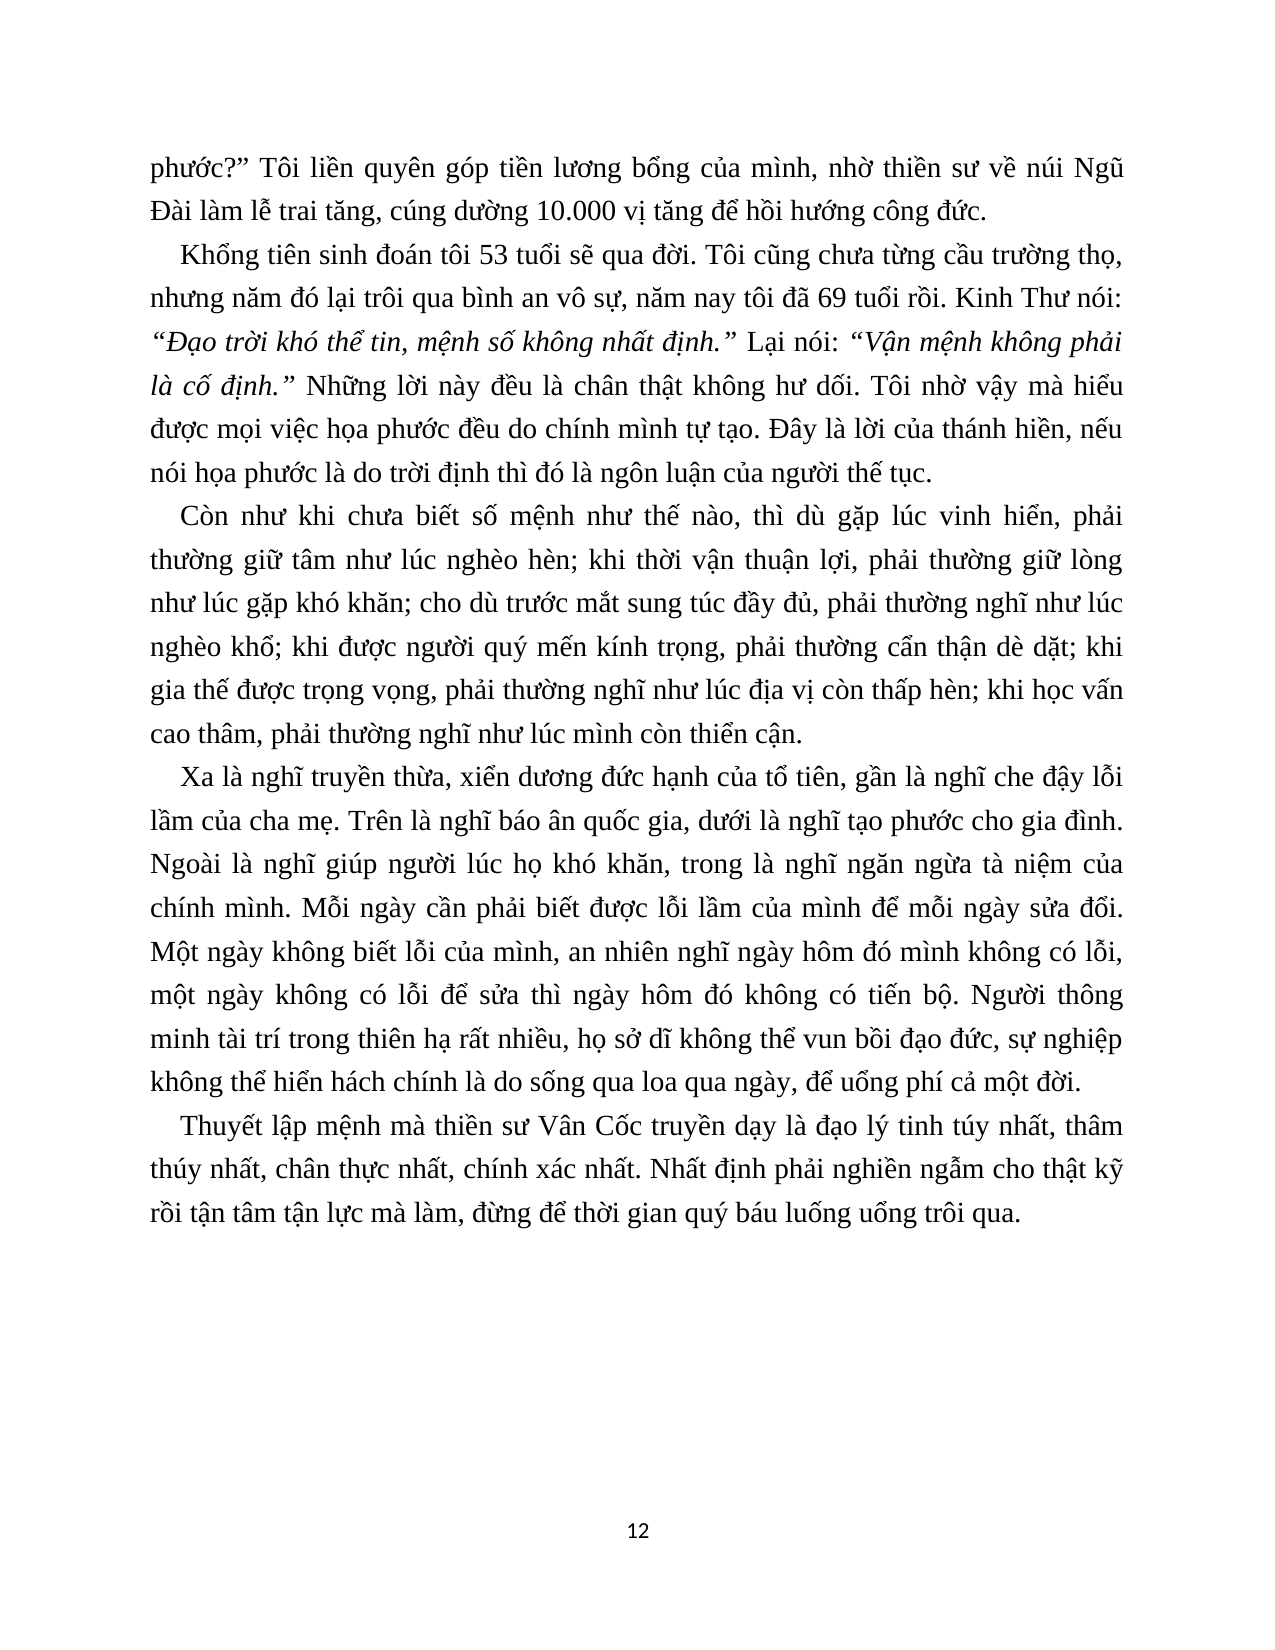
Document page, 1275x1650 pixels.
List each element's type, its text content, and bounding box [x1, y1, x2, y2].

text Nửa đêm, bỗng nhiên mộng thấy một vị thần, tôi bèn đem chuyện khó làm đủ 10.000 điều thiện nói với thần. Vị thần nói: “Chỉ cần một việc giảm thuế ruộng cho dân thì 10.000 điều thiện đã hoàn thành rồi.” Thuế ruộng ở huyện Bảo Để, mỗi mẫu ruộng sẽ thu 2 phân 3 ly 7 hào, tôi bèn kiểm tra xem xét lại, rồi giảm xuống còn 1 phân 4 ly 6 hào. Quả thật là có việc đó, nhưng tôi vẫn còn chút hoài nghi. Đúng lúc thiền sư Huyễn Dư từ núi Ngũ Đài đến, tôi liền kể lại giấc mộng cho ngài nghe, rồi hỏi giấc mơ này có đáng tin hay không? Thiền sư nói: “Nếu dùng thiện tâm chân thành, khẩn thiết thì làm một điều thiện có thể tương đương với vạn điều thiện. Huống hồ ông giảm tiền thuế cho cả huyện, hàng vạn người dân được hưởng phước?” Tôi liền quyên góp tiền lương bổng của mình, nhờ thiền sư về núi Ngũ Đài làm lễ trai tăng, cúng dường 10.000 vị tăng để hồi hướng công đức. [150, 150, 1125, 227]
text Khổng tiên sinh đoán tôi 53 tuổi sẽ qua đời. Tôi cũng chưa từng cầu trường thọ, nhưng năm đó lại trôi qua bình an vô sự, năm nay tôi đã 69 tuổi rồi. Kinh Thư nói: “Đạo trời khó thể tin, mệnh số không nhất định.” Lại nói: “Vận mệnh không phải là cố định.” Những lời này đều là chân thật không hư dối. Tôi nhờ vậy mà hiểu được mọi việc họa phước đều do chính mình tự tạo. Đây là lời của thánh hiền, nếu nói họa phước là do trời định thì đó là ngôn luận của người thế tục. [150, 237, 1125, 488]
text Thuyết lập mệnh mà thiền sư Vân Cốc truyền dạy là đạo lý tinh túy nhất, thâm thúy nhất, chân thực nhất, chính xác nhất. Nhất định phải nghiền ngẫm cho thật kỹ rồi tận tâm tận lực mà làm, đừng để thời gian quý báu luống uổng trôi qua. [150, 1108, 1125, 1228]
text Xa là nghĩ truyền thừa, xiển dương đức hạnh của tổ tiên, gần là nghĩ che đậy lỗi lầm của cha mẹ. Trên là nghĩ báo ân quốc gia, dưới là nghĩ tạo phước cho gia đình. Ngoài là nghĩ giúp người lúc họ khó khăn, trong là nghĩ ngăn ngừa tà niệm của chính mình. Mỗi ngày cần phải biết được lỗi lầm của mình để mỗi ngày sửa đổi. Một ngày không biết lỗi của mình, an nhiên nghĩ ngày hôm đó mình không có lỗi, một ngày không có lỗi để sửa thì ngày hôm đó không có tiến bộ. Người thông minh tài trí trong thiên hạ rất nhiều, họ sở dĩ không thể vun bồi đạo đức, sự nghiệp không thể hiển hách chính là do sống qua loa qua ngày, để uổng phí cả một đời. [150, 759, 1125, 1098]
text Còn như khi chưa biết số mệnh như thế nào, thì dù gặp lúc vinh hiển, phải thường giữ tâm như lúc nghèo hèn; khi thời vận thuận lợi, phải thường giữ lòng như lúc gặp khó khăn; cho dù trước mắt sung túc đầy đủ, phải thường nghĩ như lúc nghèo khổ; khi được người quý mến kính trọng, phải thường cẩn thận dè dặt; khi gia thế được trọng vọng, phải thường nghĩ như lúc địa vị còn thấp hèn; khi học vấn cao thâm, phải thường nghĩ như lúc mình còn thiển cận. [150, 498, 1125, 749]
